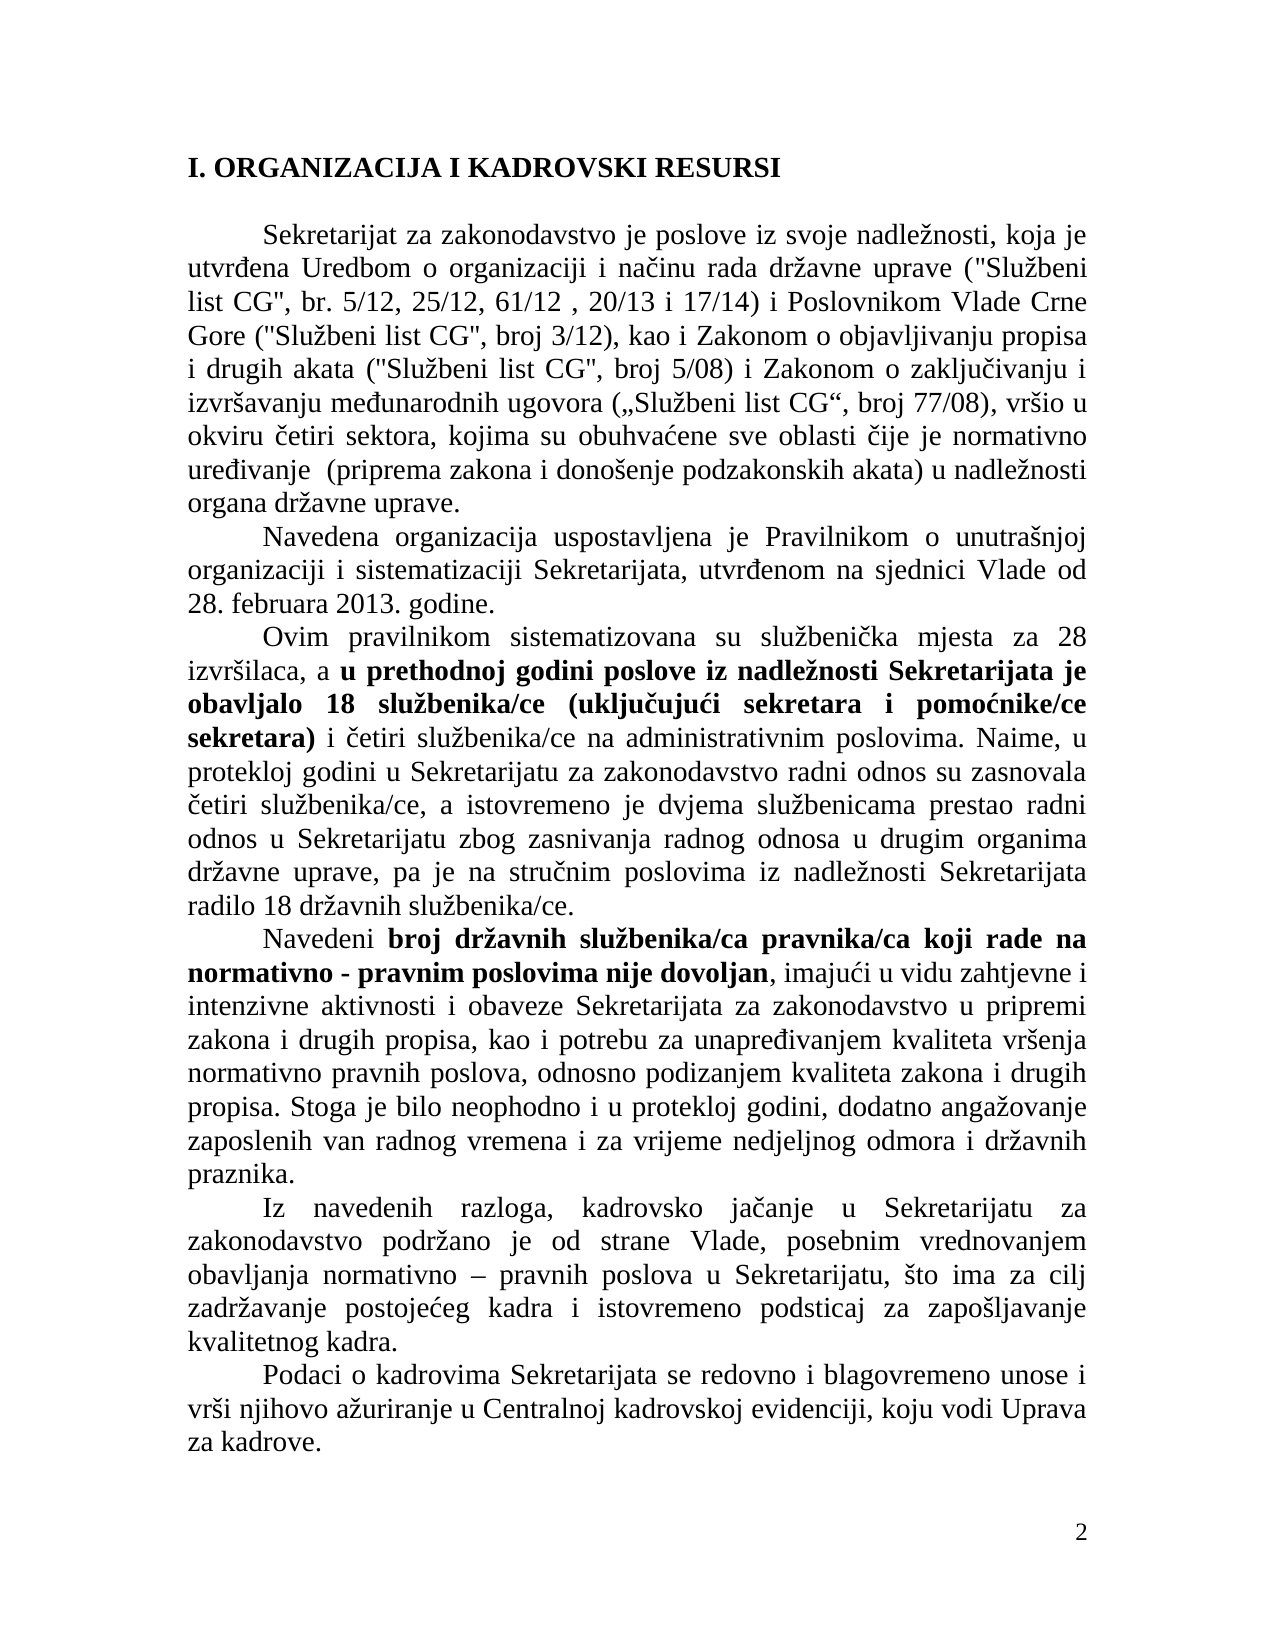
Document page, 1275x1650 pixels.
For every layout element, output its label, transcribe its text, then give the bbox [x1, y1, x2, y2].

text Iz navedenih razloga, kadrovsko jačanje u Sekretarijatu za zakonodavstvo podržano je od strane Vlade, posebnim vrednovanjem obavljanja normativno – pravnih poslova u Sekretarijatu, što ima za cilj zadržavanje postojećeg kadra i istovremeno podsticaj za zapošljavanje kvalitetnog kadra. [187, 1190, 1087, 1357]
text Navedena organizacija uspostavljena je Pravilnikom o unutrašnjoj organizaciji i sistematizaciji Sekretarijata, utvrđenom na sjednici Vlade od 28. februara 2013. godine. [187, 519, 1087, 619]
text Sekretarijat za zakonodavstvo je poslove iz svoje nadležnosti, koja je utvrđena Uredbom o organizaciji i načinu rada državne uprave (''Službeni list CG'', br. 5/12, 25/12, 61/12 , 20/13 i 17/14) i Poslovnikom Vlade Crne Gore (''Službeni list CG'', broj 3/12), kao i Zakonom o objavljivanju propisa i drugih akata (''Službeni list CG'', broj 5/08) i Zakonom o zaključivanju i izvršavanju međunarodnih ugovora („Službeni list CG“, broj 77/08), vršio u okviru četiri sektora, kojima su obuhvaćene sve oblasti čije je normativno uređivanje (priprema zakona i donošenje podzakonskih akata) u nadležnosti organa državne uprave. [187, 217, 1087, 519]
text Ovim pravilnikom sistematizovana su službenička mjesta za 28 izvršilaca, a u prethodnoj godini poslove iz nadležnosti Sekretarijata je obavljalo 18 službenika/ce (uključujući sekretara i pomoćnike/ce sekretara) i četiri službenika/ce na administrativnim poslovima. Naime, u protekloj godini u Sekretarijatu za zakonodavstvo radni odnos su zasnovala četiri službenika/ce, a istovremeno je dvjema službenicama prestao radni odnos u Sekretarijatu zbog zasnivanja radnog odnosa u drugim organima državne uprave, pa je na stručnim poslovima iz nadležnosti Sekretarijata radilo 18 državnih službenika/ce. [187, 619, 1087, 921]
text Podaci o kadrovima Sekretarijata se redovno i blagovremeno unose i vrši njihovo ažuriranje u Centralnoj kadrovskoj evidenciji, koju vodi Uprava za kadrove. [187, 1357, 1087, 1458]
text Navedeni broj državnih službenika/ca pravnika/ca koji rade na normativno - pravnim poslovima nije dovoljan, imajući u vidu zahtjevne i intenzivne aktivnosti i obaveze Sekretarijata za zakonodavstvo u pripremi zakona i drugih propisa, kao i potrebu za unapređivanjem kvaliteta vršenja normativno pravnih poslova, odnosno podizanjem kvaliteta zakona i drugih propisa. Stoga je bilo neophodno i u protekloj godini, dodatno angažovanje zaposlenih van radnog vremena i za vrijeme nedjeljnog odmora i državnih praznika. [187, 921, 1087, 1190]
text I. ORGANIZACIJA I KADROVSKI RESURSI [187, 150, 1097, 183]
